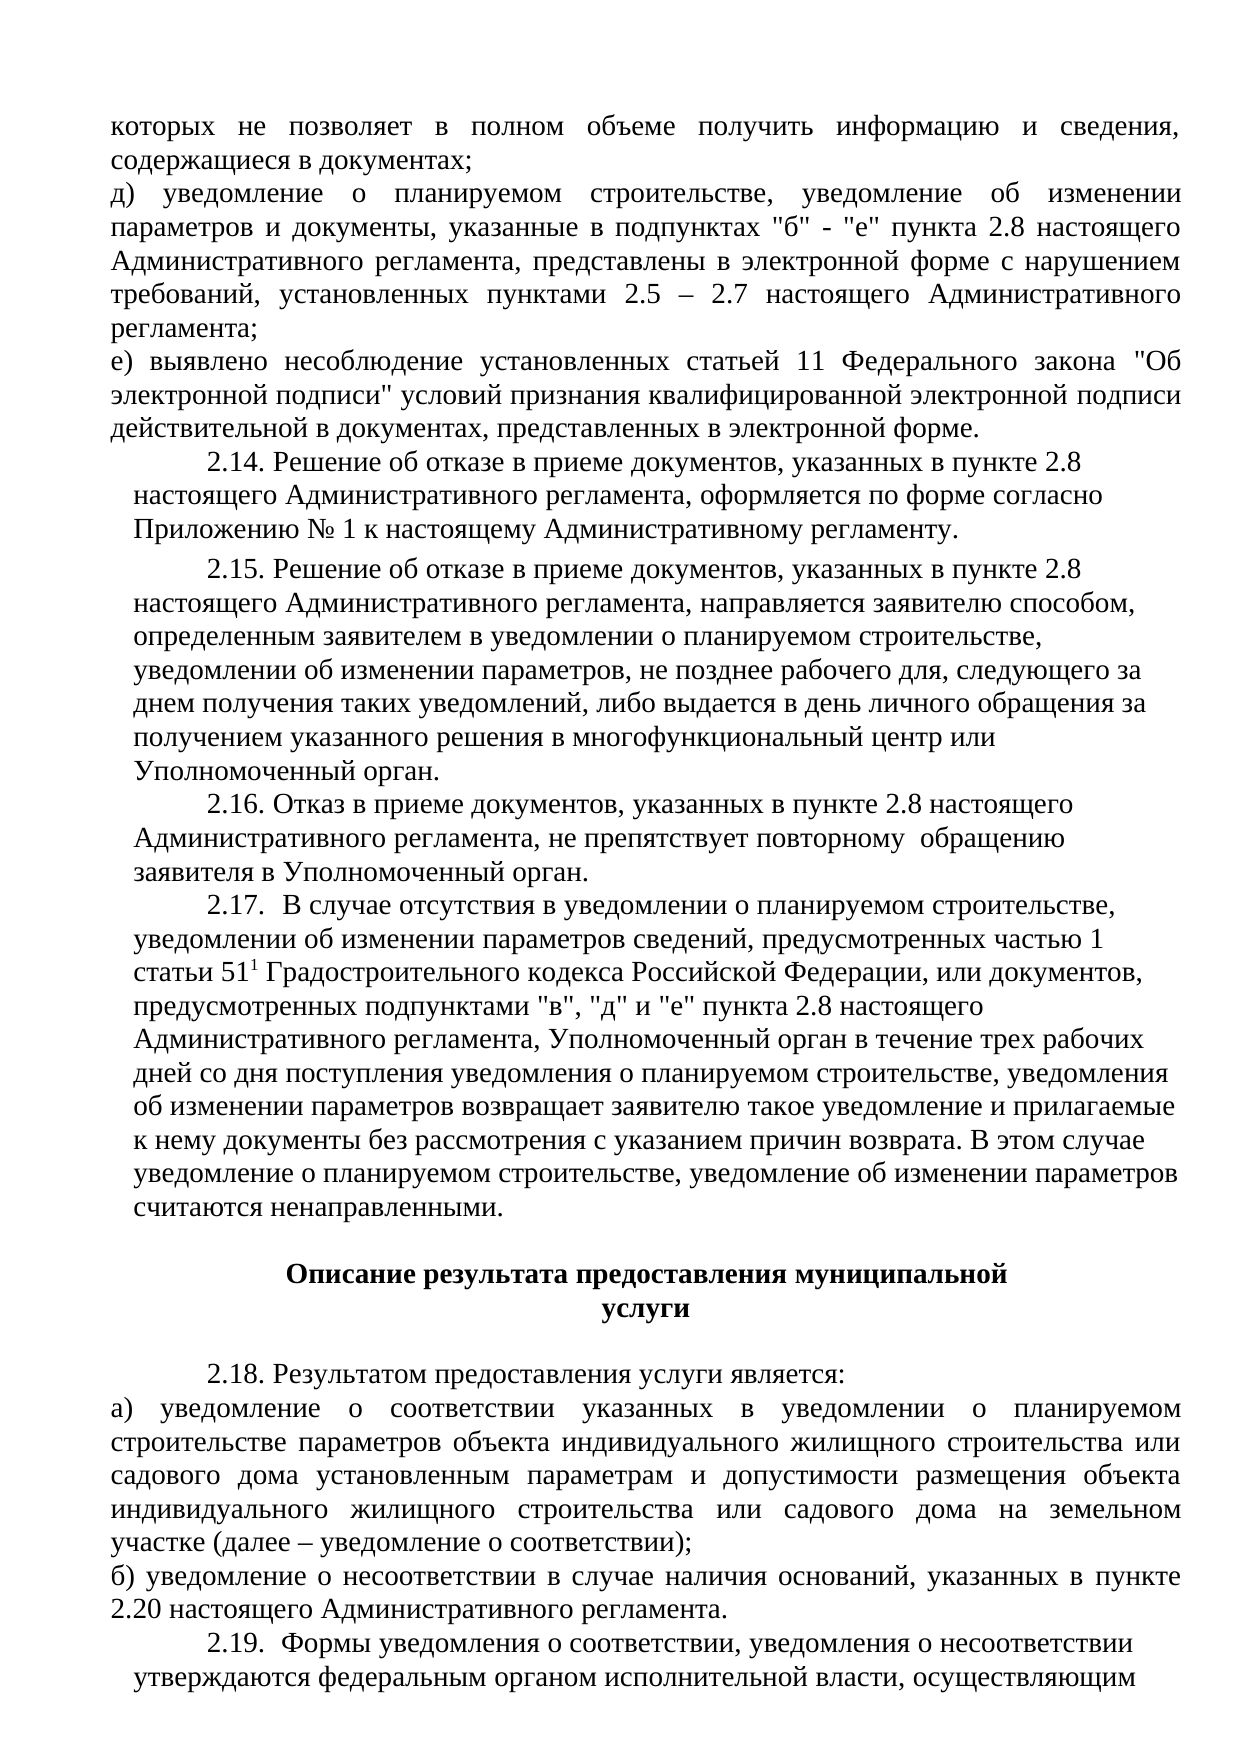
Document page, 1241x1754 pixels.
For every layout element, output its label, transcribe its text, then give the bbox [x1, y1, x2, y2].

list В случае отсутствия в уведомлении о планируемом строительстве, уведомлении об изменении параметров сведений, предусмотренных частью 1 статьи 511 Градостроительного кодекса Российской Федерации, или документов, предусмотренных подпунктами "в", "д" и "е" пункта 2.8 настоящего Административного регламента, Уполномоченный орган в течение трех рабочих дней со дня поступления уведомления о планируемом строительстве, уведомления об изменении параметров возвращает заявителю такое уведомление и прилагаемые к нему документы без рассмотрения с указанием причин возврата. В этом случае уведомление о планируемом строительстве, уведомление об изменении параметров считаются ненаправленными. [133, 887, 1182, 1223]
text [110, 108, 1181, 175]
list Результатом предоставления услуги является: [207, 1357, 1205, 1390]
text услуги [110, 1290, 1181, 1324]
list Отказ в приеме документов, указанных в пункте 2.8 настоящего Административного регламента, не препятствует повторному обращению заявителя в Уполномоченный орган. [133, 787, 1182, 887]
text е) выявлено несоблюдение установленных статьей 11 Федерального закона "Об электронной подписи" условий признания квалифицированной электронной подписи действительной в документах, представленных в электронной форме. [110, 343, 1181, 444]
text Описание результата предоставления муниципальной [110, 1257, 1182, 1290]
text б) уведомление о несоответствии в случае наличия оснований, указанных в пункте 2.20 настоящего Административного регламента. [110, 1558, 1181, 1625]
text а) уведомление о соответствии указанных в уведомлении о планируемом строительстве параметров объекта индивидуального жилищного строительства или садового дома установленным параметрам и допустимости размещения объекта индивидуального жилищного строительства или садового дома на земельном участке (далее – уведомление о соответствии); [110, 1390, 1182, 1558]
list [133, 1625, 1182, 1692]
text д) уведомление о планируемом строительстве, уведомление об изменении параметров и документы, указанные в подпунктах "б" - "е" пункта 2.8 настоящего Административного регламента, представлены в электронной форме с нарушением требований, установленных пунктами 2.5 – 2.7 настоящего Административного регламента; [110, 176, 1182, 343]
list Решение об отказе в приеме документов, указанных в пункте 2.8 настоящего Административного регламента, оформляется по форме согласно Приложению № 1 к настоящему Административному регламенту. [133, 444, 1182, 544]
list Решение об отказе в приеме документов, указанных в пункте 2.8 настоящего Административного регламента, направляется заявителю способом, определенным заявителем в уведомлении о планируемом строительстве, уведомлении об изменении параметров, не позднее рабочего для, следующего за днем получения таких уведомлений, либо выдается в день личного обращения за получением указанного решения в многофункциональный центр или Уполномоченный орган. [133, 551, 1182, 786]
